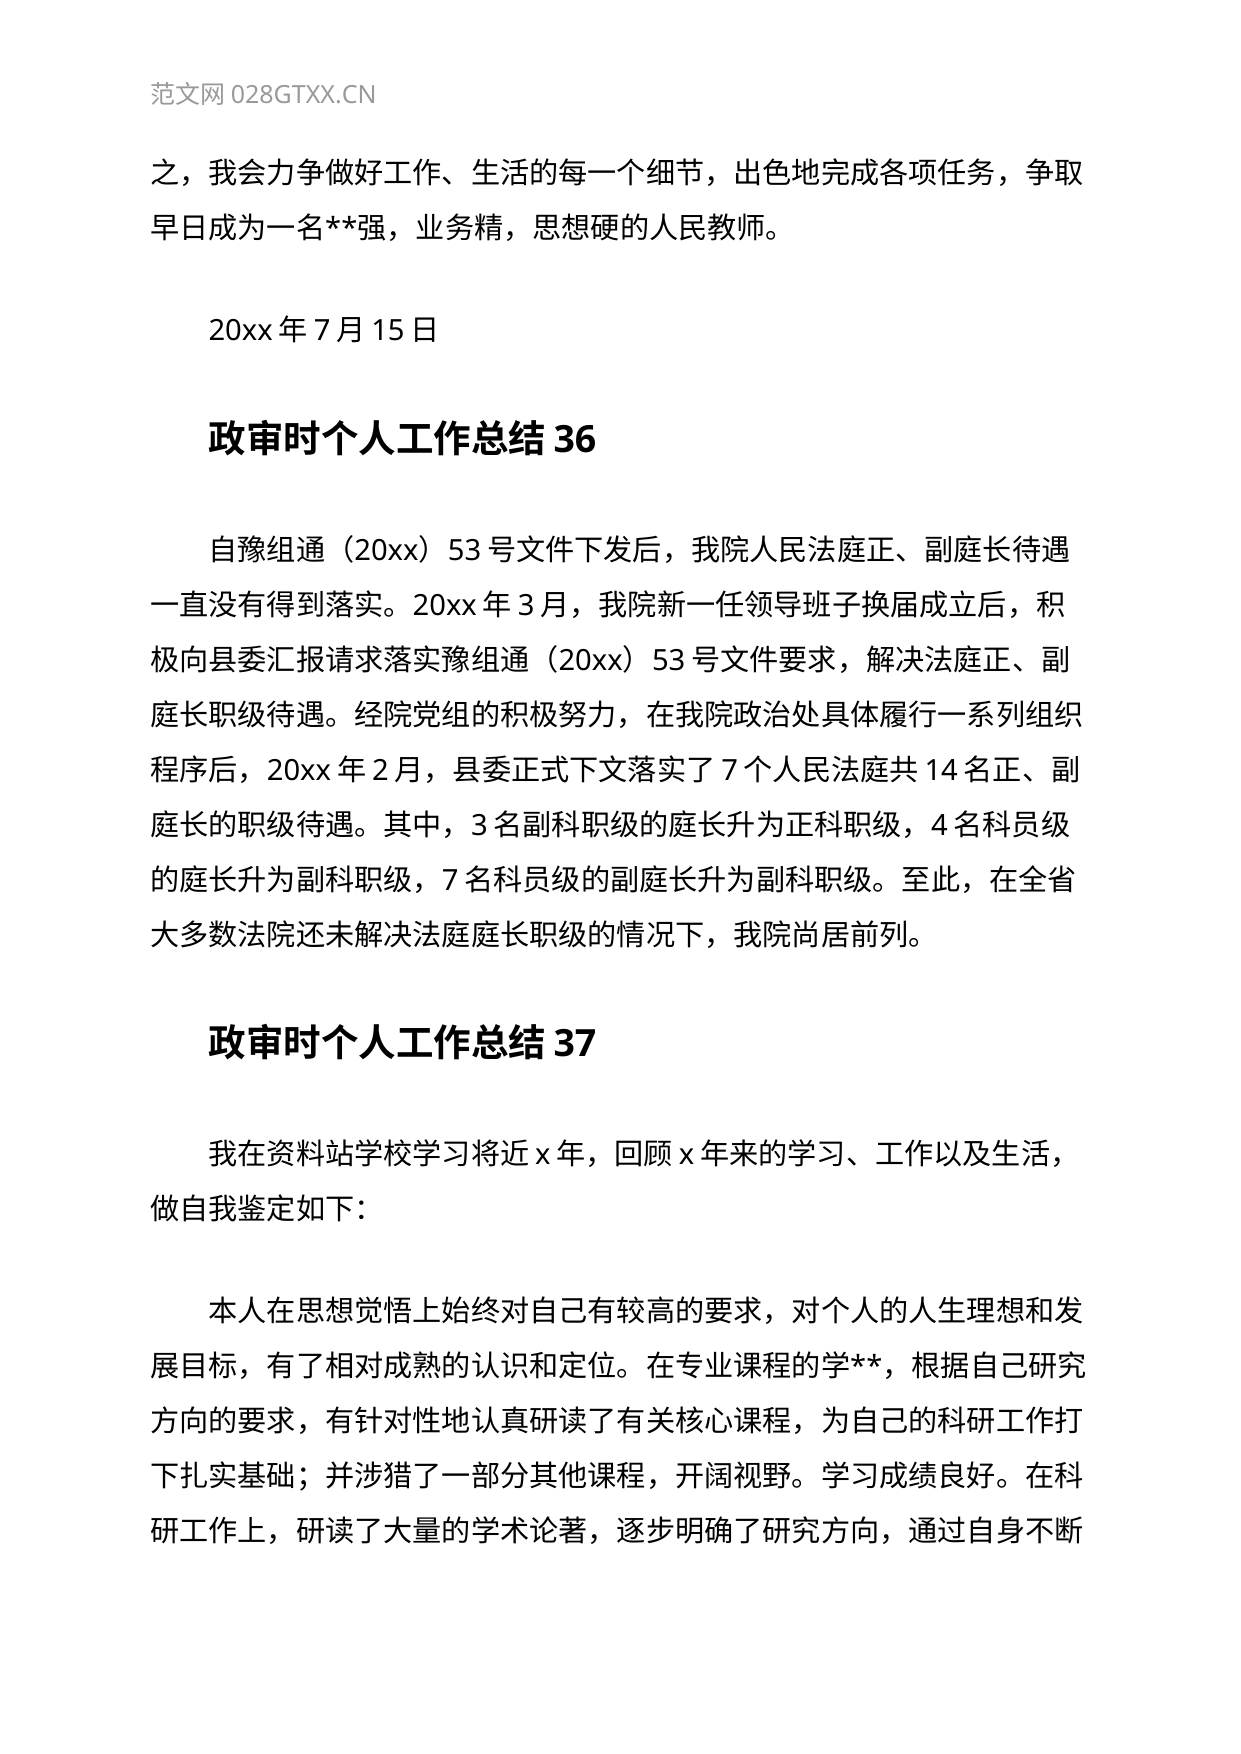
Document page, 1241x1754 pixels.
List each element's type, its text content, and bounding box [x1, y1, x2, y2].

text 20xx年7月15日 [150, 307, 1090, 349]
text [150, 150, 1090, 247]
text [150, 1287, 1090, 1549]
text 自豫组通（20xx）53号文件下发后，我院人民法庭正、副庭长待遇一直没有得到落实。20xx年3月，我院新一任领导班子换届成立后，积极向县委汇报请求落实豫组通（20xx）53号文件要求，解决法庭正、副庭长职级待遇。经院党组的积极努力，在我院政治处具体履行一系列组织程序后，20xx年2月，县委正式下文落实了7个人民法庭共14名正、副庭长的职级待遇。其中，3名副科职级的庭长升为正科职级，4名科员级的庭长升为副科职级，7名科员级的副庭长升为副科职级。至此，在全省大多数法院还未解决法庭庭长职级的情况下，我院尚居前列。 [150, 526, 1090, 954]
text 我在资料站学校学习将近x年，回顾x年来的学习、工作以及生活，做自我鉴定如下： [150, 1131, 1090, 1228]
text 政审时个人工作总结37 [150, 1013, 1090, 1068]
text 政审时个人工作总结36 [150, 409, 1090, 463]
